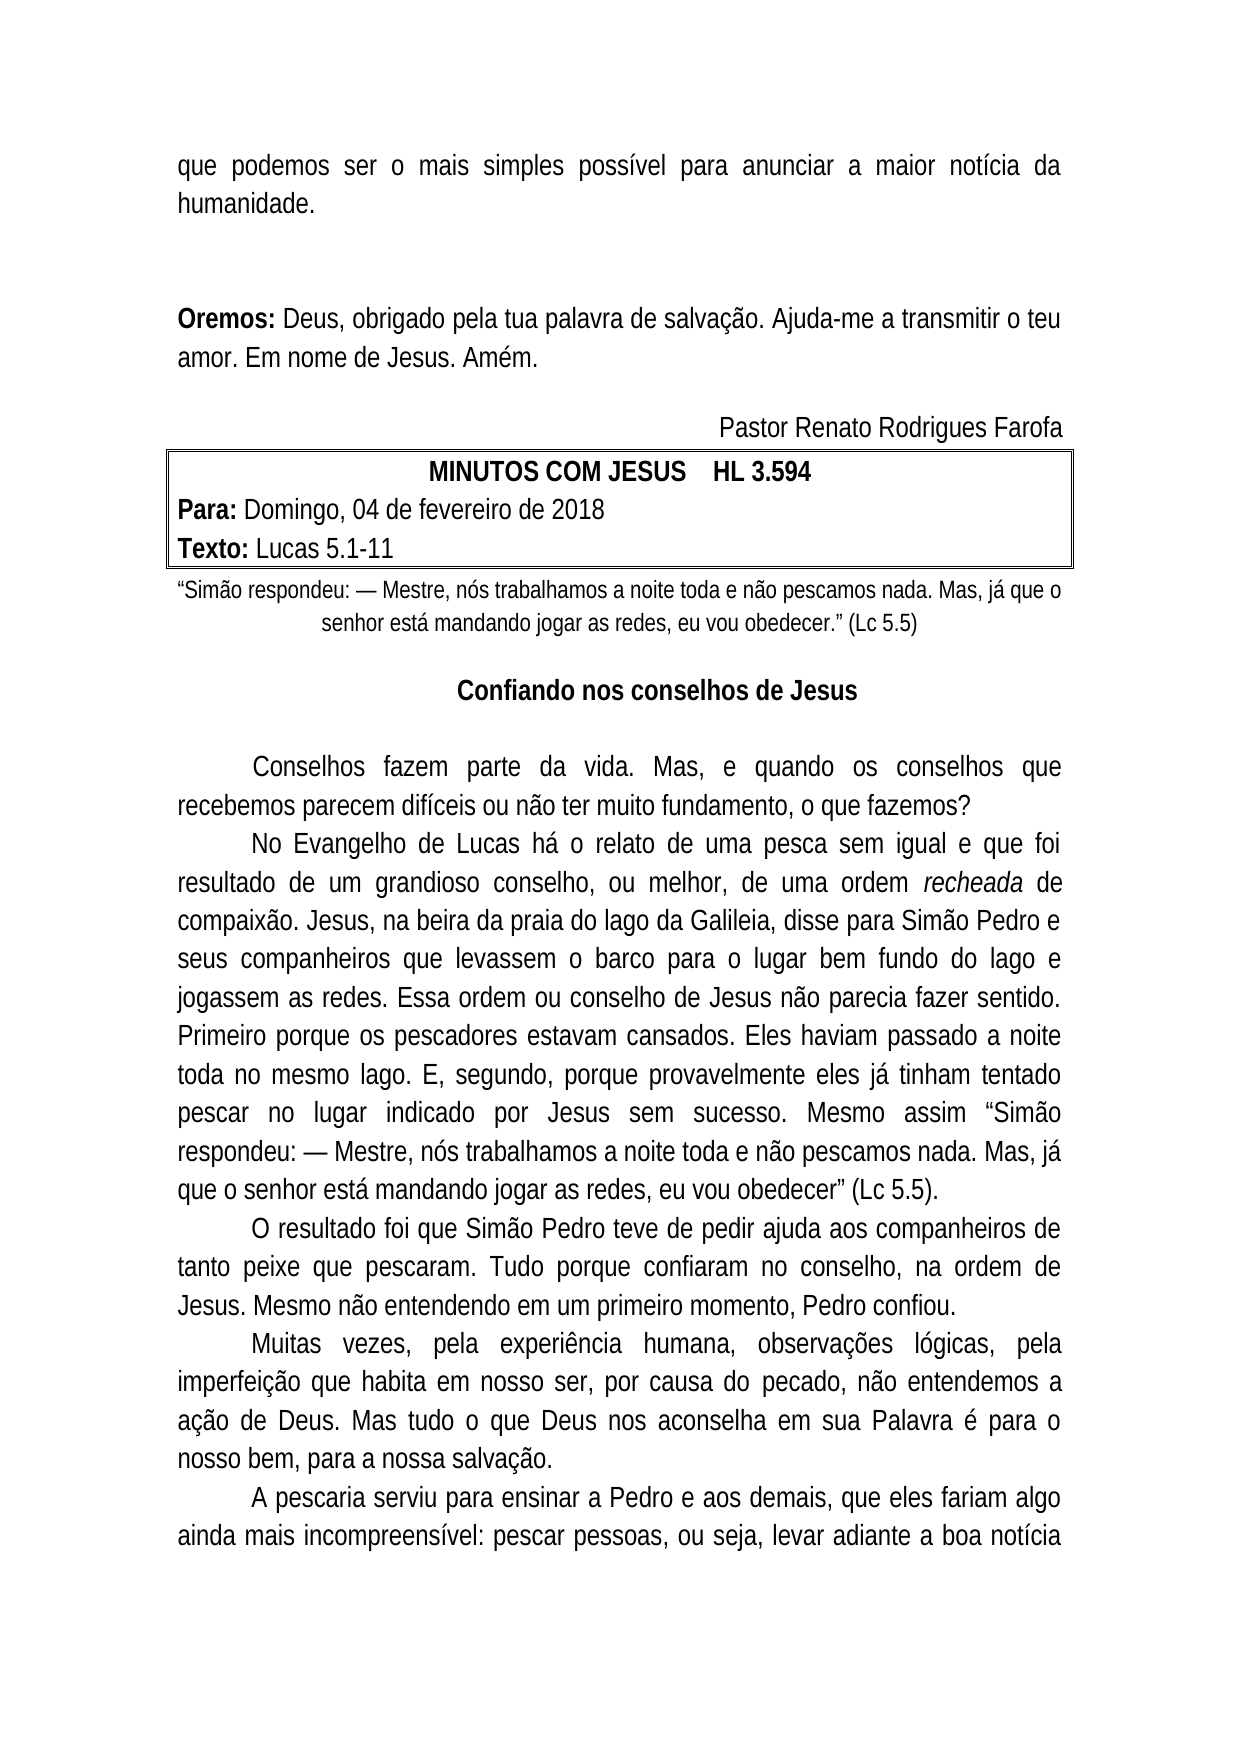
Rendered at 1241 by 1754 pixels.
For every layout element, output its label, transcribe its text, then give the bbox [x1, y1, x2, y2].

text Conselhos fazem parte da vida. Mas, e quando os conselhos que recebemos parecem difíceis ou não ter muito fundamento, o que fazemos? [177, 749, 1063, 821]
text Muitas vezes, pela experiência humana, observações lógicas, pela imperfeição que habita em nosso ser, por causa do pecado, não entendemos a ação de Deus. Mas tudo o que Deus nos aconselha em sua Palavra é para o nosso bem, para a nossa salvação. [177, 1326, 1063, 1475]
text Confiando nos conselhos de Jesus [177, 673, 1063, 706]
text O resultado foi que Simão Pedro teve de pedir ajuda aos companheiros de tanto peixe que pescaram. Tudo porque confiaram no conselho, na ordem de Jesus. Mesmo não entendendo em um primeiro momento, Pedro confiou. [177, 1211, 1063, 1321]
text Texto: Lucas 5.1-11 [169, 526, 1071, 566]
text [177, 1480, 1063, 1552]
text Oremos: Deus, obrigado pela tua palavra de salvação. Ajuda-me a transmitir o teu amor. Em nome de Jesus. Amém. [177, 301, 1063, 373]
title MINUTOS COM JESUS HL 3.594 [169, 452, 1071, 487]
text “Simão respondeu: — Mestre, nós trabalhamos a noite toda e não pescamos nada. Mas, já que o senhor está mandando jogar as redes, eu vou obedecer.” (Lc 5.5) [177, 574, 1063, 636]
text Pastor Renato Rodrigues Farofa [177, 410, 1063, 444]
text Para: Domingo, 04 de fevereiro de 2018 [169, 487, 1071, 526]
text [177, 148, 1063, 219]
text No Evangelho de Lucas há o relato de uma pesca sem igual e que foi resultado de um grandioso conselho, ou melhor, de uma ordem recheada de compaixão. Jesus, na beira da praia do lago da Galileia, disse para Simão Pedro e seus companheiros que levassem o barco para o lugar bem fundo do lago e jogassem as redes. Essa ordem ou conselho de Jesus não parecia fazer sentido. Primeiro porque os pescadores estavam cansados. Eles haviam passado a noite toda no mesmo lago. E, segundo, porque provavelmente eles já tinham tentado pescar no lugar indicado por Jesus sem sucesso. Mesmo assim “Simão respondeu: — Mestre, nós trabalhamos a noite toda e não pescamos nada. Mas, já que o senhor está mandando jogar as redes, eu vou obedecer” (Lc 5.5). [177, 826, 1063, 1206]
